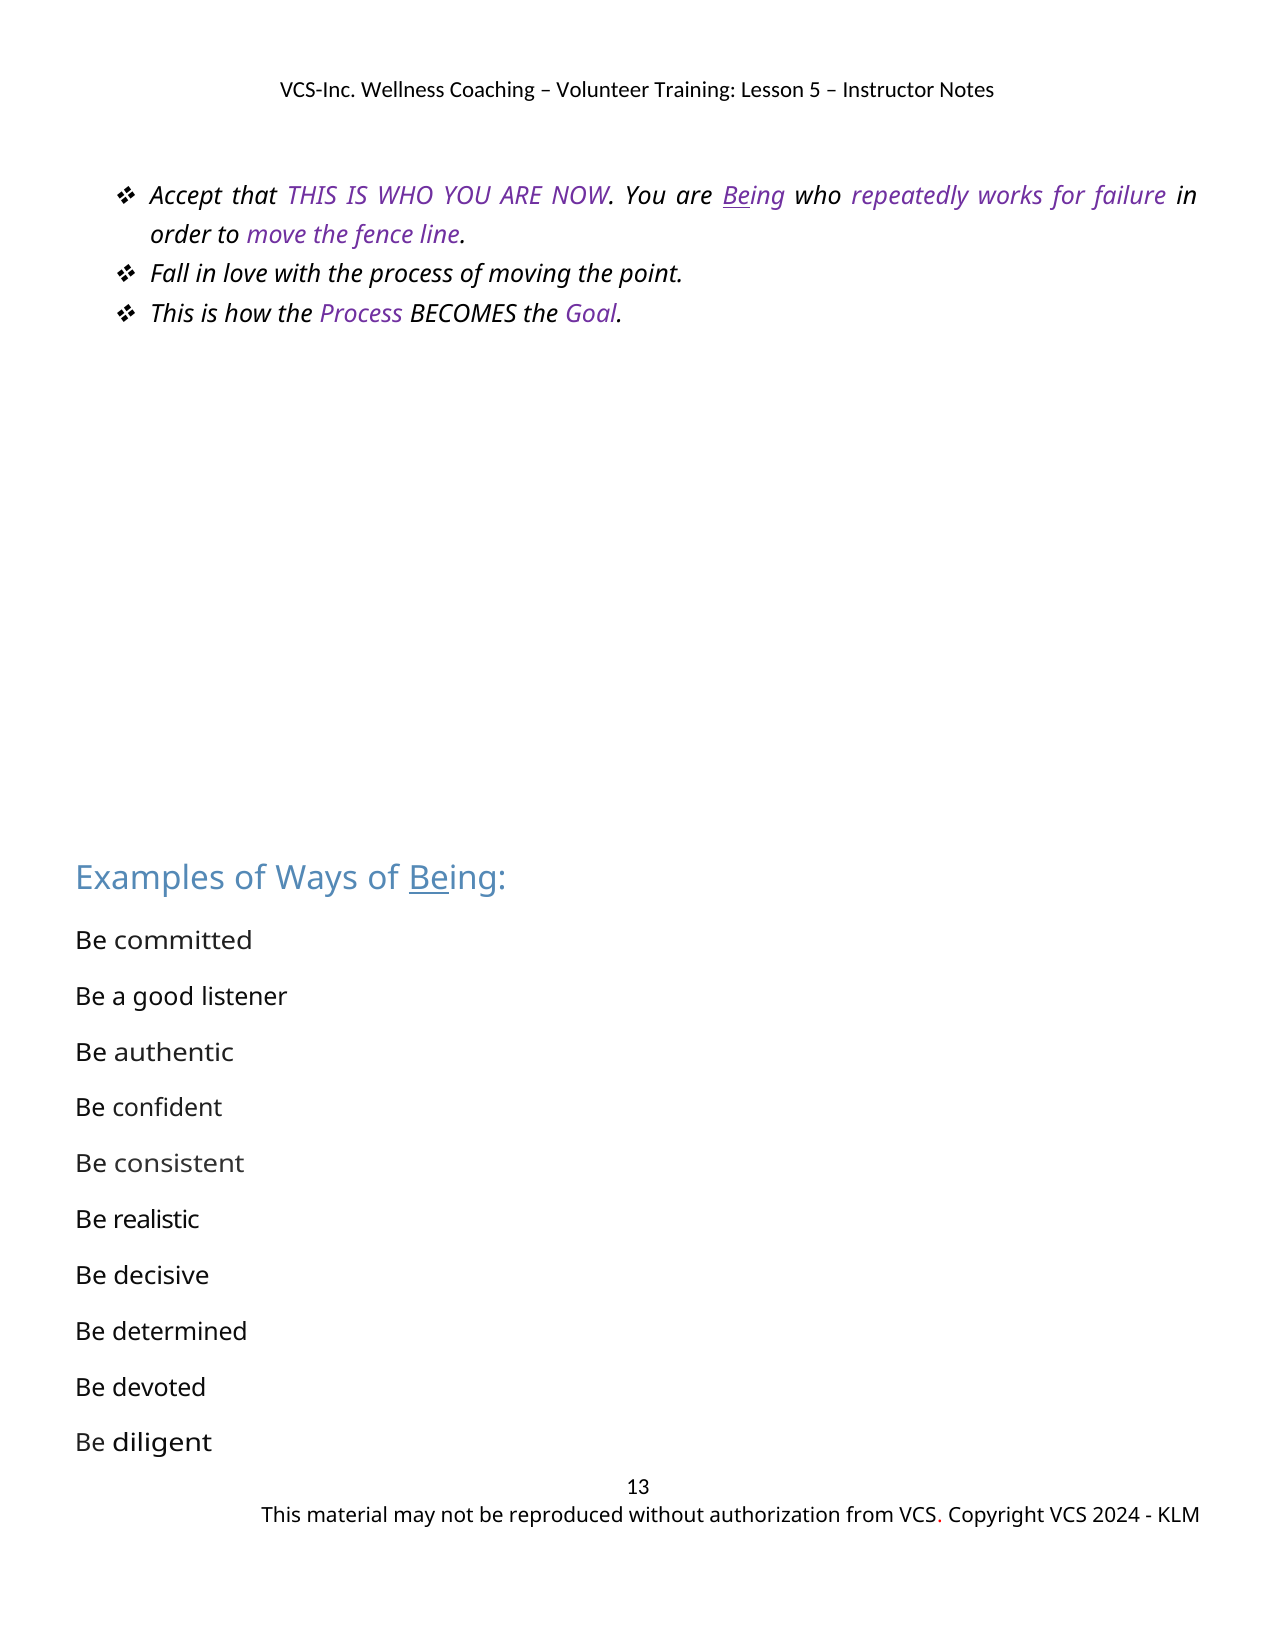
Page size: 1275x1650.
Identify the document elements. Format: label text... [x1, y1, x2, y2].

text Be diligent [75, 1425, 1200, 1459]
text Be consistent [75, 1146, 1200, 1180]
list Fall in love with the process of moving the point. [112, 256, 1200, 290]
text Examples of Ways of Being: [75, 854, 1200, 899]
text Be determined [75, 1313, 1200, 1347]
text Be decisive [75, 1257, 1200, 1292]
text Be a good listener [75, 978, 1200, 1012]
text Be confident [75, 1090, 1200, 1124]
list This is how the Process BECOMES the Goal. [112, 295, 1200, 329]
text Be authentic [75, 1034, 1200, 1068]
text Be realistic [75, 1202, 1200, 1236]
text Be committed [75, 922, 1200, 957]
text Be devoted [75, 1369, 1200, 1403]
list Accept that THIS IS WHO YOU ARE NOW. You are Being who repeatedly works for failure in order to move the fence line. [112, 178, 1200, 251]
